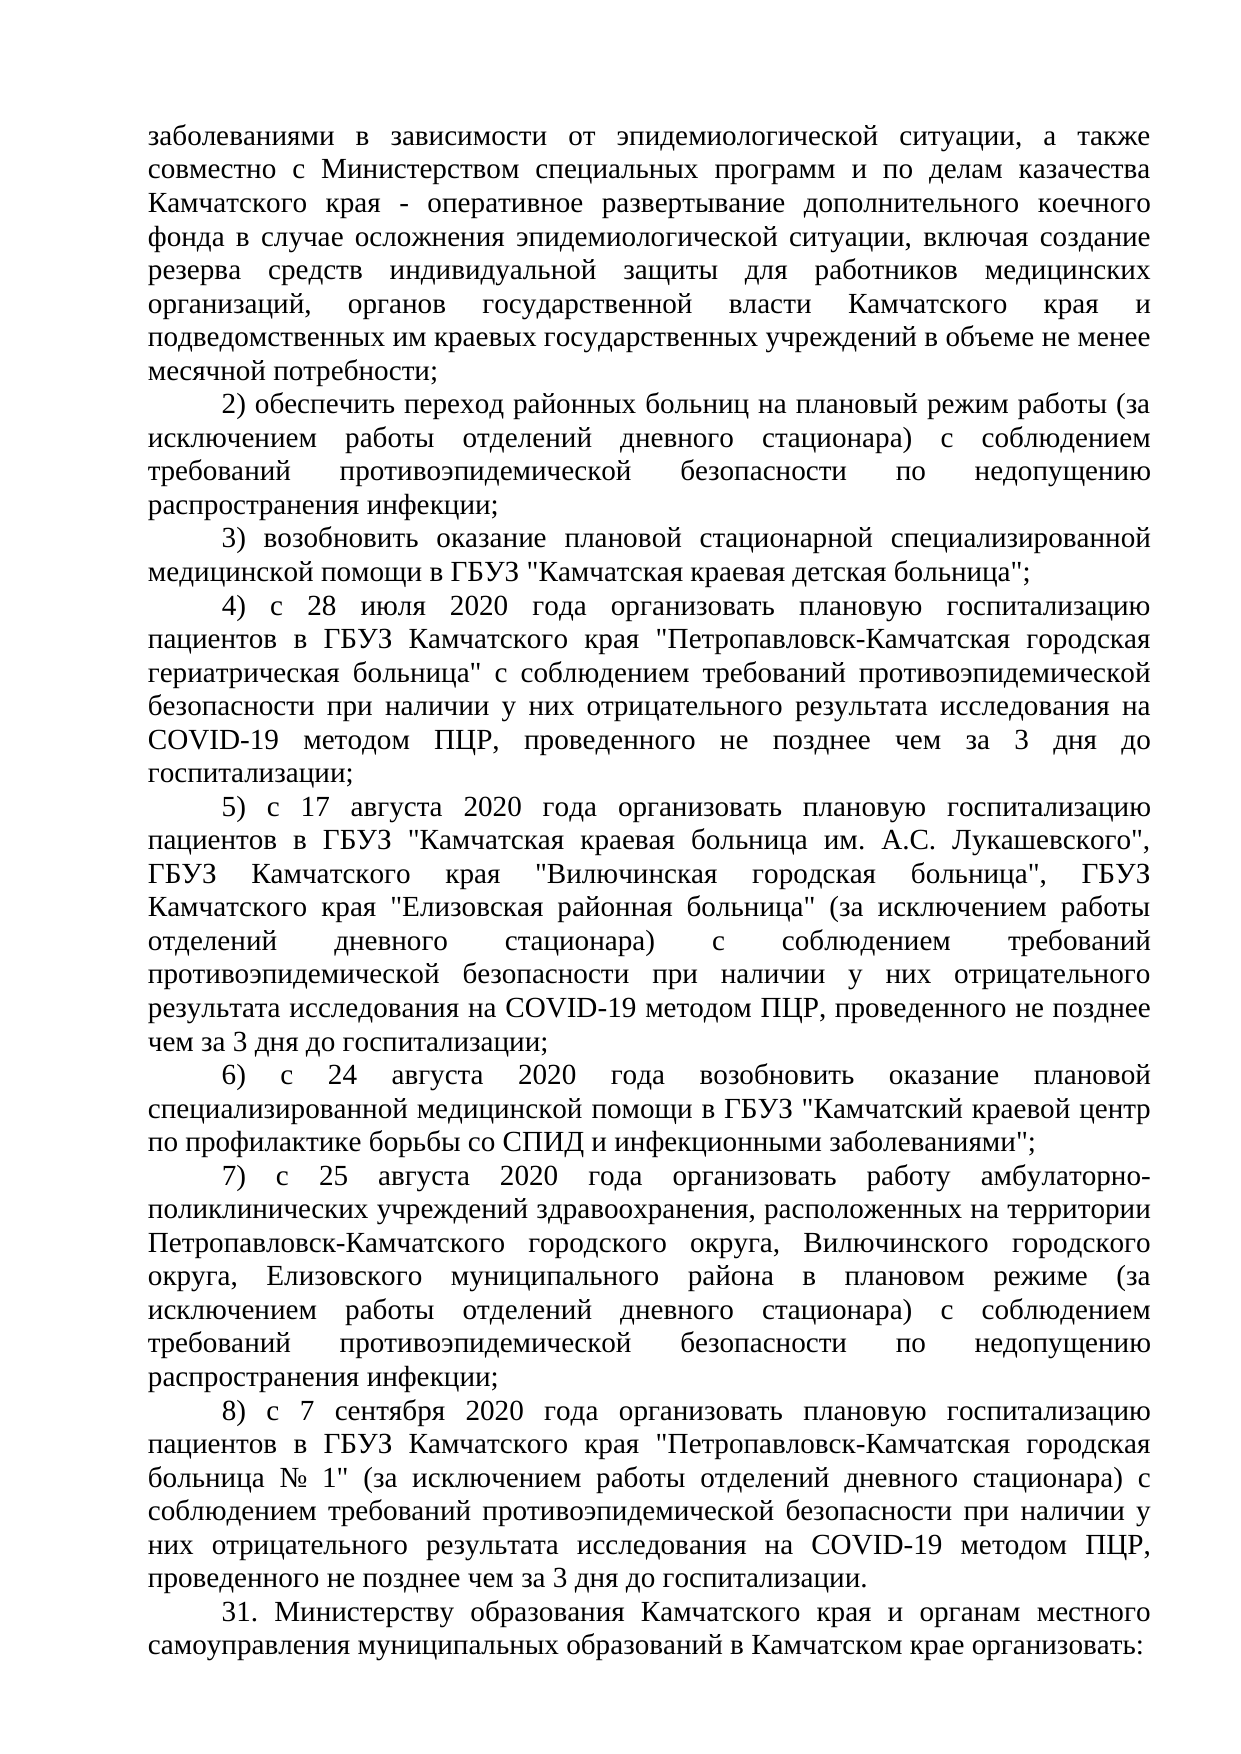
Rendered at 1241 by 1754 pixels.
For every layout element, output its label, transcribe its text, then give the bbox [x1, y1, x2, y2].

text 4) с 28 июля 2020 года организовать плановую госпитализацию пациентов в ГБУЗ Камчатского края "Петропавловск-Камчатская городская гериатрическая больница" с соблюдением требований противоэпидемической безопасности при наличии у них отрицательного результата исследования на COVID-19 методом ПЦР, проведенного не позднее чем за 3 дня до госпитализации; [148, 588, 1152, 789]
list 31. Министерству образования Камчатского края и органам местного самоуправления муниципальных образований в Камчатском крае организовать: [148, 1594, 1152, 1661]
text 7) с 25 августа 2020 года организовать работу амбулаторно-поликлинических учреждений здравоохранения, расположенных на территории Петропавловск-Камчатского городского округа, Вилючинского городского округа, Елизовского муниципального района в плановом режиме (за исключением работы отделений дневного стационара) с соблюдением требований противоэпидемической безопасности по недопущению распространения инфекции; [148, 1158, 1152, 1393]
text 8) с 7 сентября 2020 года организовать плановую госпитализацию пациентов в ГБУЗ Камчатского края "Петропавловск-Камчатская городская больница № 1" (за исключением работы отделений дневного стационара) с соблюдением требований противоэпидемической безопасности при наличии у них отрицательного результата исследования на COVID-19 методом ПЦР, проведенного не позднее чем за 3 дня до госпитализации. [148, 1393, 1152, 1594]
text 3) возобновить оказание плановой стационарной специализированной медицинской помощи в ГБУЗ "Камчатская краевая детская больница"; [148, 521, 1152, 588]
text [148, 118, 1152, 386]
text 2) обеспечить переход районных больниц на плановый режим работы (за исключением работы отделений дневного стационара) с соблюдением требований противоэпидемической безопасности по недопущению распространения инфекции; [148, 386, 1152, 521]
text 5) с 17 августа 2020 года организовать плановую госпитализацию пациентов в ГБУЗ "Камчатская краевая больница им. А.С. Лукашевского", ГБУЗ Камчатского края "Вилючинская городская больница", ГБУЗ Камчатского края "Елизовская районная больница" (за исключением работы отделений дневного стационара) с соблюдением требований противоэпидемической безопасности при наличии у них отрицательного результата исследования на COVID-19 методом ПЦР, проведенного не позднее чем за 3 дня до госпитализации; [148, 789, 1152, 1057]
text 6) с 24 августа 2020 года возобновить оказание плановой специализированной медицинской помощи в ГБУЗ "Камчатский краевой центр по профилактике борьбы со СПИД и инфекционными заболеваниями"; [148, 1057, 1152, 1158]
